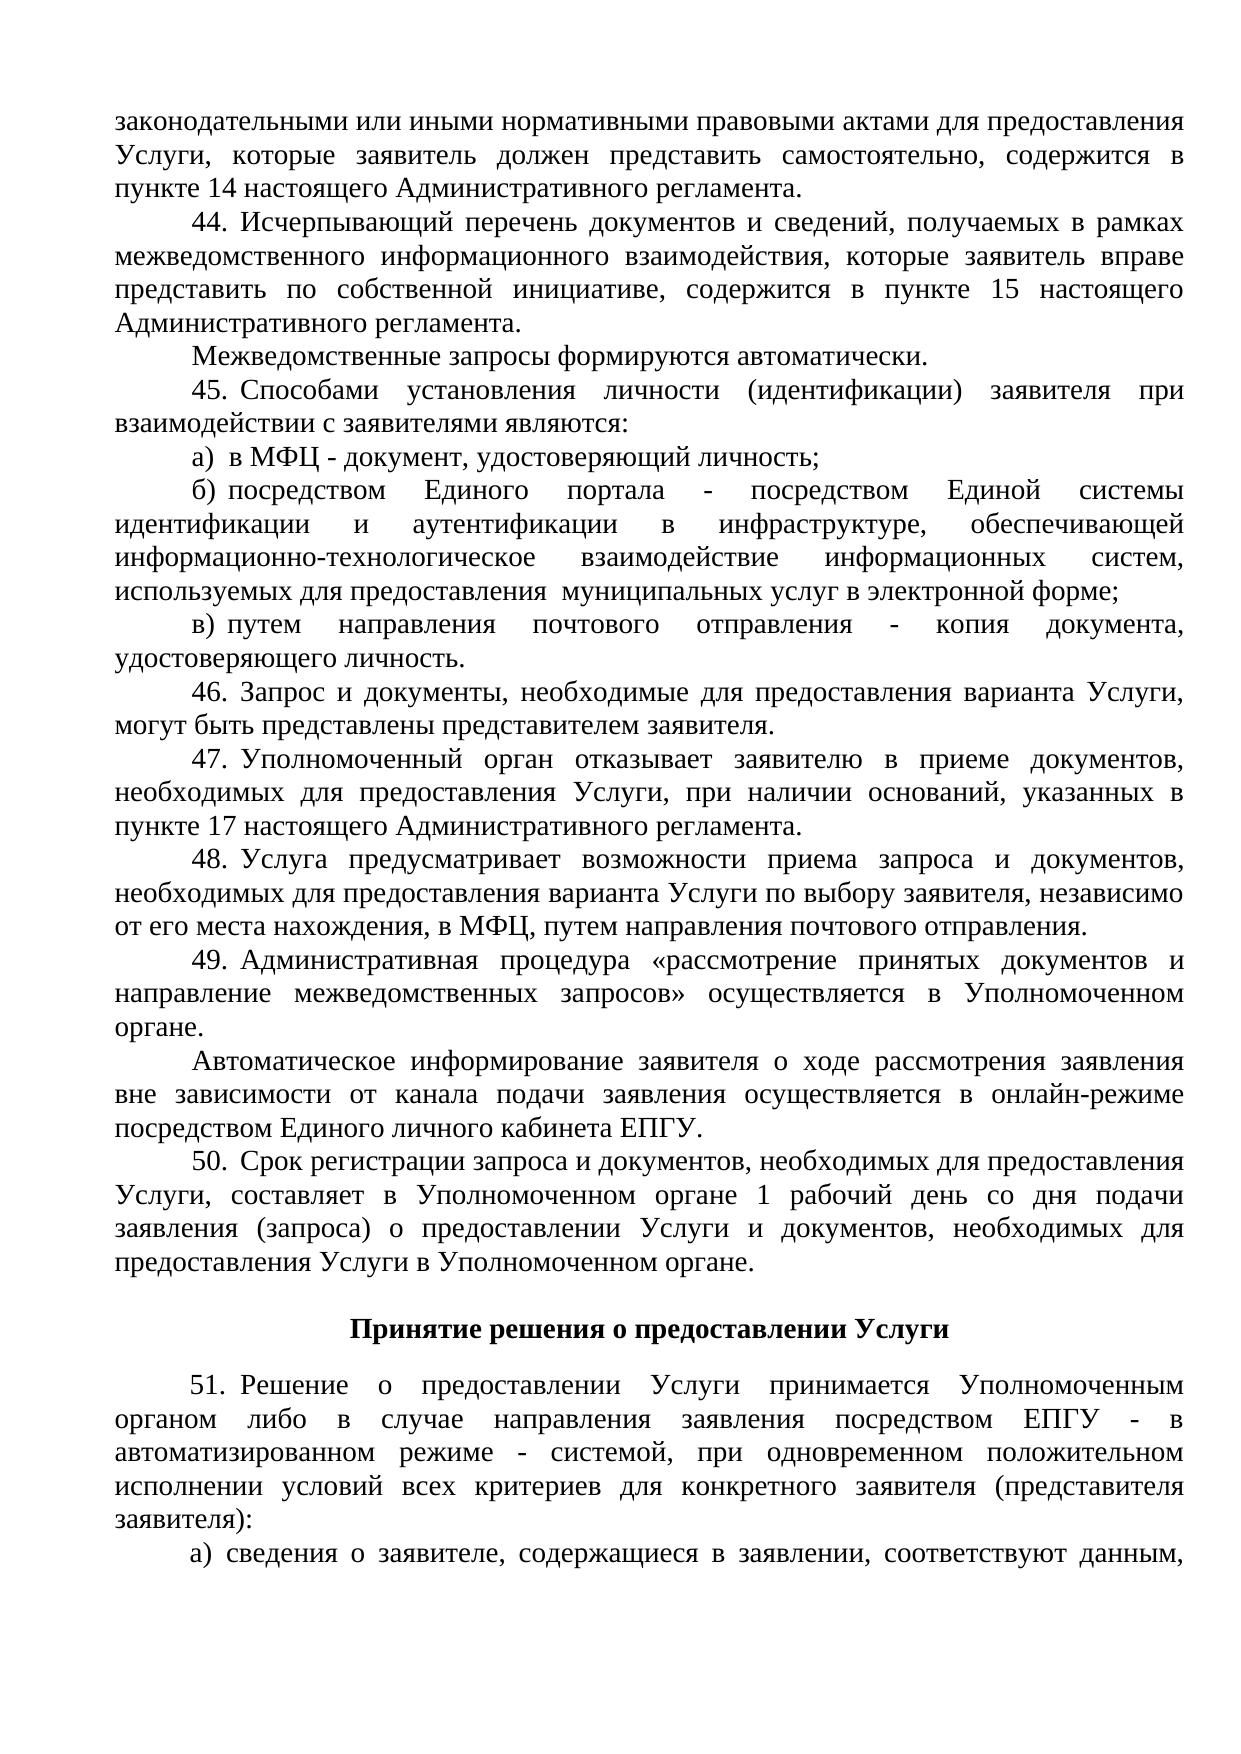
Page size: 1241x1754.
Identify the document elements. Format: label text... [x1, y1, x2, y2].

list Решение о предоставлении Услуги принимается Уполномоченным органом либо в случае направления заявления посредством ЕПГУ - в автоматизированном режиме - системой, при одновременном положительном исполнении условий всех критериев для конкретного заявителя (представителя заявителя): [114, 1367, 1185, 1535]
list Запрос и документы, необходимые для предоставления варианта Услуги, могут быть представлены представителем заявителя. [114, 674, 1185, 741]
list путем направления почтового отправления - копия документа, удостоверяющего личность. [114, 607, 1185, 674]
list в МФЦ - документ, удостоверяющий личность; [114, 439, 1185, 472]
list Срок регистрации запроса и документов, необходимых для предоставления Услуги, составляет в Уполномоченном органе 1 рабочий день со дня подачи заявления (запроса) о предоставлении Услуги и документов, необходимых для предоставления Услуги в Уполномоченном органе. [114, 1143, 1185, 1277]
list Способами установления личности (идентификации) заявителя при взаимодействии с заявителями являются: [114, 372, 1185, 439]
list Услуга предусматривает возможности приема запроса и документов, необходимых для предоставления варианта Услуги по выбору заявителя, независимо от его места нахождения, в МФЦ, путем направления почтового отправления. [114, 841, 1185, 942]
text Принятие решения о предоставлении Услуги [114, 1311, 1185, 1344]
list посредством Единого портала - посредством Единой системы идентификации и аутентификации в инфраструктуре, обеспечивающей информационно-технологическое взаимодействие информационных систем, используемых для предоставления муниципальных услуг в электронной форме; [114, 472, 1185, 607]
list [189, 1535, 1185, 1568]
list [114, 103, 1185, 204]
list Административная процедура «рассмотрение принятых документов и направление межведомственных запросов» осуществляется в Уполномоченном органе. [114, 942, 1185, 1043]
list Уполномоченный орган отказывает заявителю в приеме документов, необходимых для предоставления Услуги, при наличии оснований, указанных в пункте 17 настоящего Административного регламента. [114, 741, 1185, 841]
text Автоматическое информирование заявителя о ходе рассмотрения заявления вне зависимости от канала подачи заявления осуществляется в онлайн-режиме посредством Единого личного кабинета ЕПГУ. [114, 1043, 1185, 1143]
text Межведомственные запросы формируются автоматически. [114, 338, 1185, 372]
list Исчерпывающий перечень документов и сведений, получаемых в рамках межведомственного информационного взаимодействия, которые заявитель вправе представить по собственной инициативе, содержится в пункте 15 настоящего Административного регламента. [114, 204, 1185, 338]
